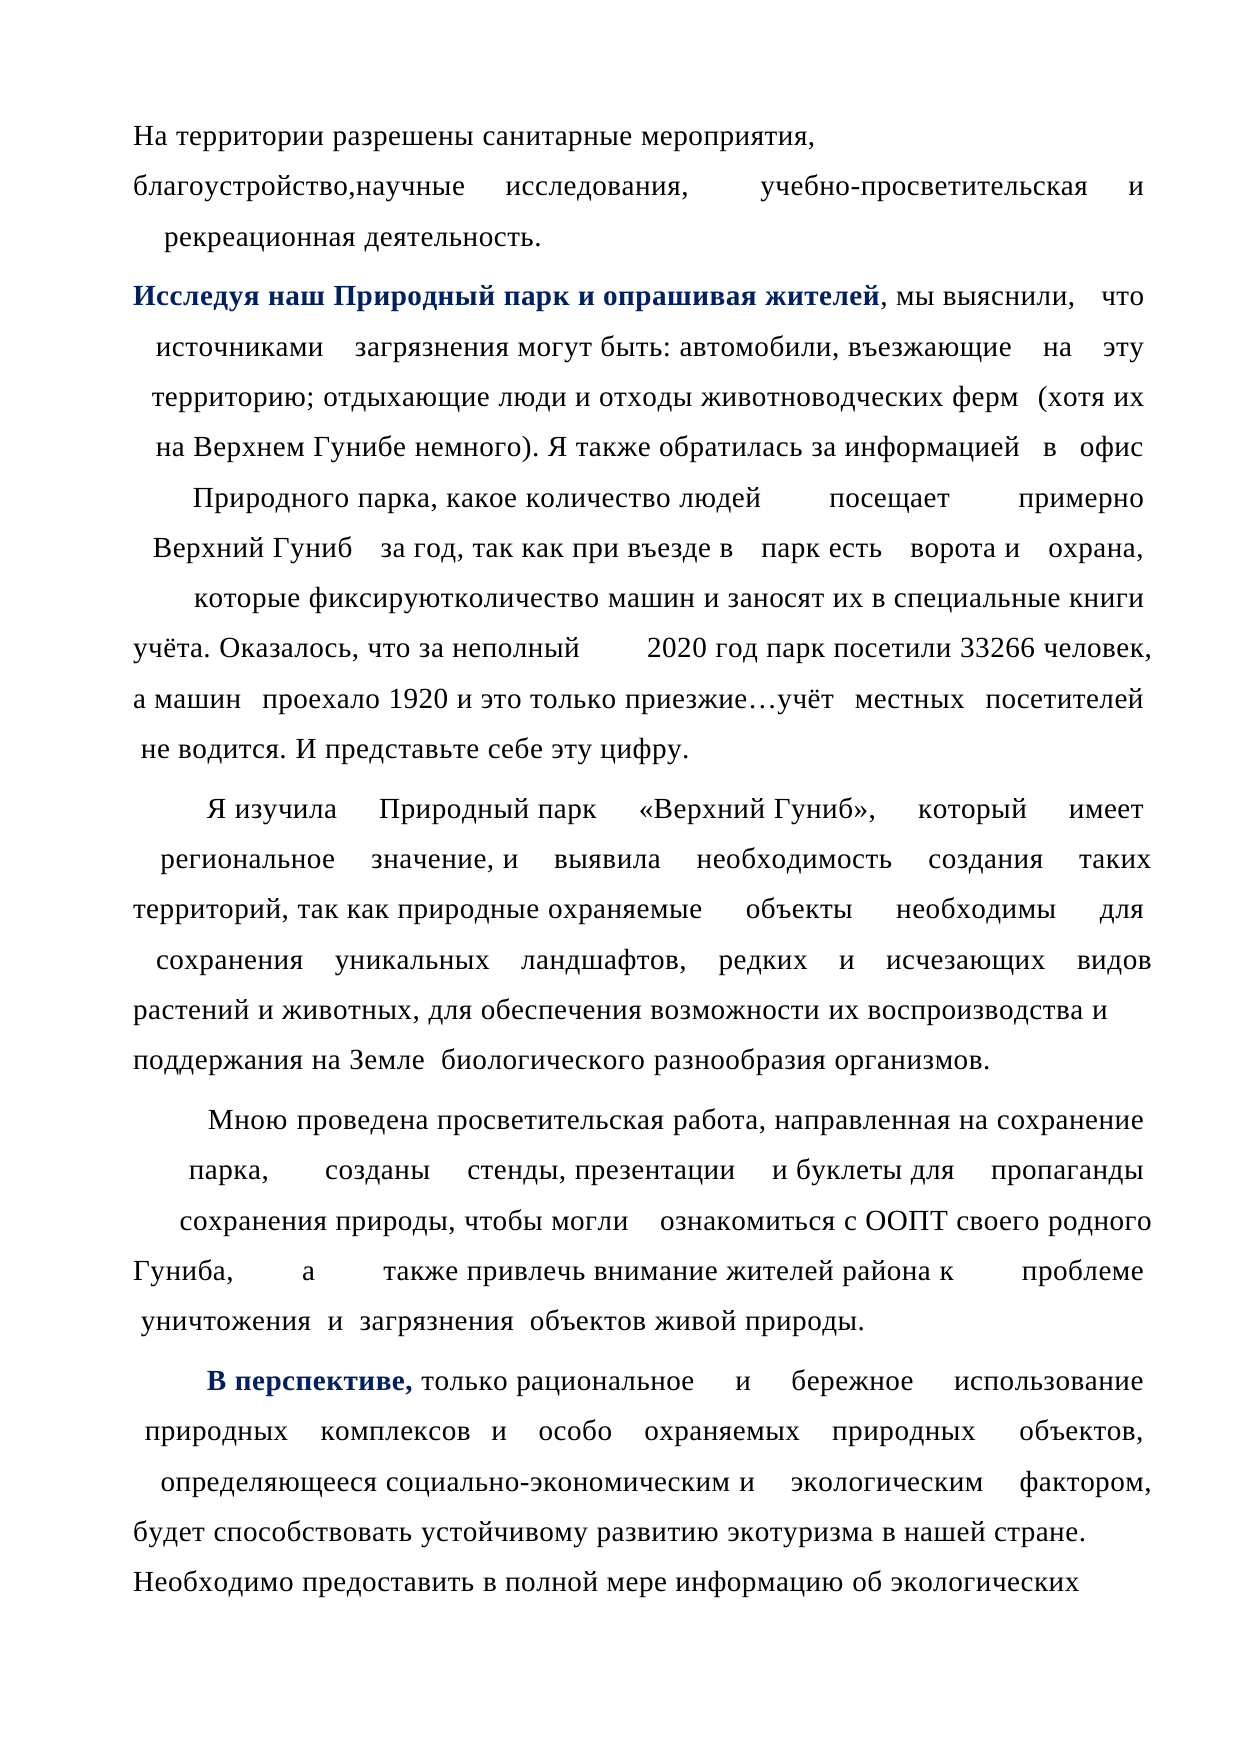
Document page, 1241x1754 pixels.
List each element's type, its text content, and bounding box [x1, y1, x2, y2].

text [133, 1363, 1152, 1598]
text Я изучила Природный парк «Верхний Гуниб», который имеет региональное значение, и выявила необходимость создания таких территорий, так как природные охраняемые объекты необходимы для сохранения уникальных ландшафтов, редких и исчезающих видов растений и животных, для обеспечения возможности их воспроизводства и поддержания на Земле биологического разнообразия организмов. [133, 791, 1152, 1076]
text На территории разрешены санитарные мероприятия, благоустройство,научные исследования, учебно-просветительская и рекреационная деятельность. [133, 118, 1152, 252]
text Мною проведена просветительская работа, направленная на сохранение парка, созданы стенды, презентации и буклеты для пропаганды сохранения природы, чтобы могли ознакомиться с ООПТ своего родного Гуниба, а также привлечь внимание жителей района к проблеме уничтожения и загрязнения объектов живой природы. [133, 1102, 1152, 1337]
text Исследуя наш Природный парк и опрашивая жителей, мы выяснили, что источниками загрязнения могут быть: автомобили, въезжающие на эту территорию; отдыхающие люди и отходы животноводческих ферм (хотя их на Верхнем Гунибе немного). Я также обратилась за информацией в офис Природного парка, какое количество людей посещает примерно Верхний Гуниб за год, так как при въезде в парк есть ворота и охрана, которые фиксируютколичество машин и заносят их в специальные книги учёта. Оказалось, что за неполный 2020 год парк посетили 33266 человек, а машин проехало 1920 и это только приезжие…учёт местных посетителей не водится. И представьте себе эту цифру. [133, 278, 1152, 765]
